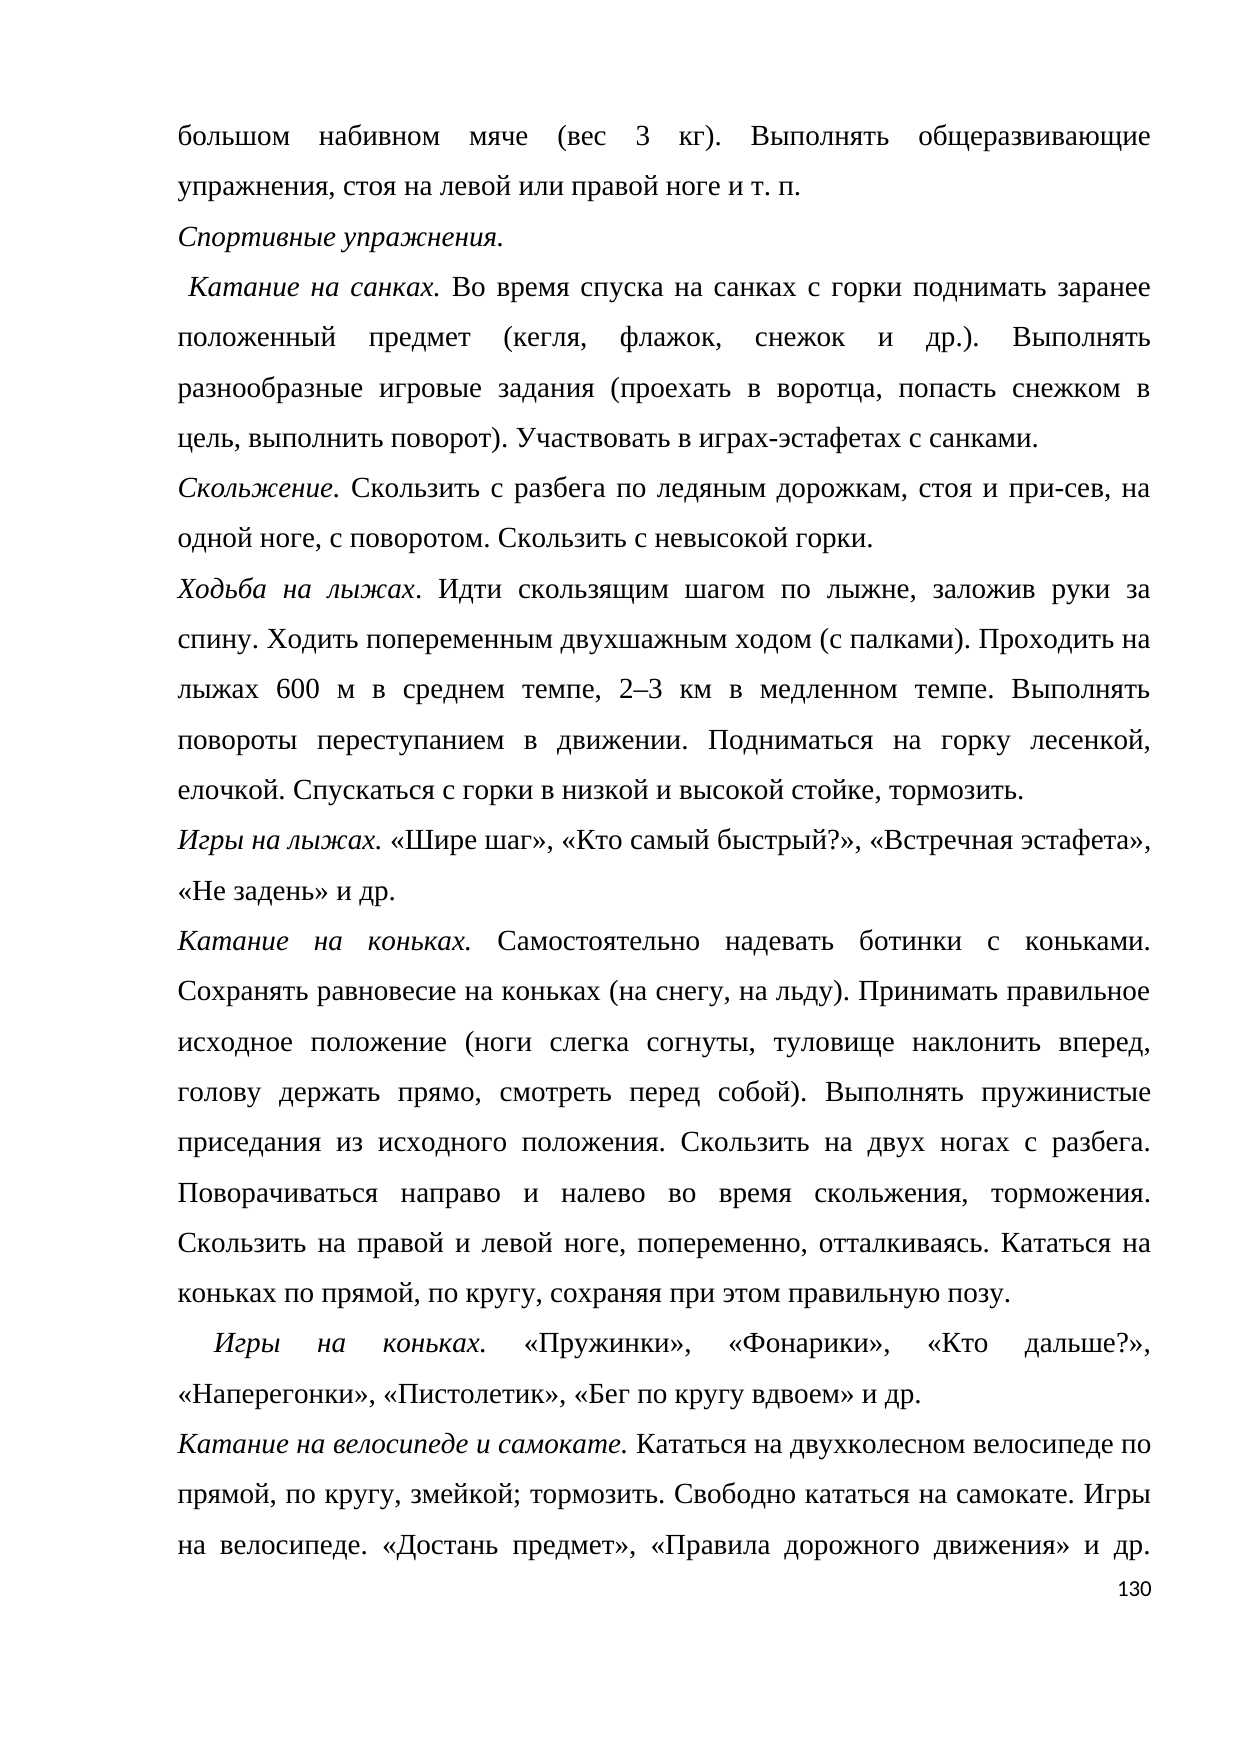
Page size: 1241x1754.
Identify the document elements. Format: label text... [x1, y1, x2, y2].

text Ходьба на лыжах. Идти скользящим шагом по лыжне, заложив руки за спину. Ходить попеременным двухшажным ходом (с палками). Проходить на лыжах 600 м в среднем темпе, 2–3 км в медленном темпе. Выполнять повороты переступанием в движении. Подниматься на горку лесенкой, елочкой. Спускаться с горки в низкой и высокой стойке, тормозить. [177, 571, 1152, 806]
text Скольжение. Скользить с разбега по ледяным дорожкам, стоя и при-сев, на одной ноге, с поворотом. Скользить с невысокой горки. [177, 470, 1152, 554]
text Катание на санках. Во время спуска на санках с горки поднимать заранее положенный предмет (кегля, флажок, снежок и др.). Выполнять разнообразные игровые задания (проехать в воротца, попасть снежком в цель, выполнить поворот). Участвовать в играх-эстафетах с санками. [177, 269, 1152, 453]
text Игры на лыжах. «Шире шаг», «Кто самый быстрый?», «Встречная эстафета», «Не задень» и др. [177, 822, 1152, 906]
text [177, 1426, 1152, 1560]
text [177, 118, 1152, 202]
text Спортивные упражнения. [177, 219, 1152, 252]
text Игры на коньках. «Пружинки», «Фонарики», «Кто дальше?», «Наперегонки», «Пистолетик», «Бег по кругу вдвоем» и др. [177, 1326, 1152, 1409]
text Катание на коньках. Самостоятельно надевать ботинки с коньками. Сохранять равновесие на коньках (на снегу, на льду). Принимать правильное исходное положение (ноги слегка согнуты, туловище наклонить вперед, голову держать прямо, смотреть перед собой). Выполнять пружинистые приседания из исходного положения. Скользить на двух ногах с разбега. Поворачиваться направо и налево во время скольжения, торможения. Скользить на правой и левой ноге, попеременно, отталкиваясь. Кататься на коньках по прямой, по кpyгy, сохраняя при этом правильную позу. [177, 923, 1152, 1309]
